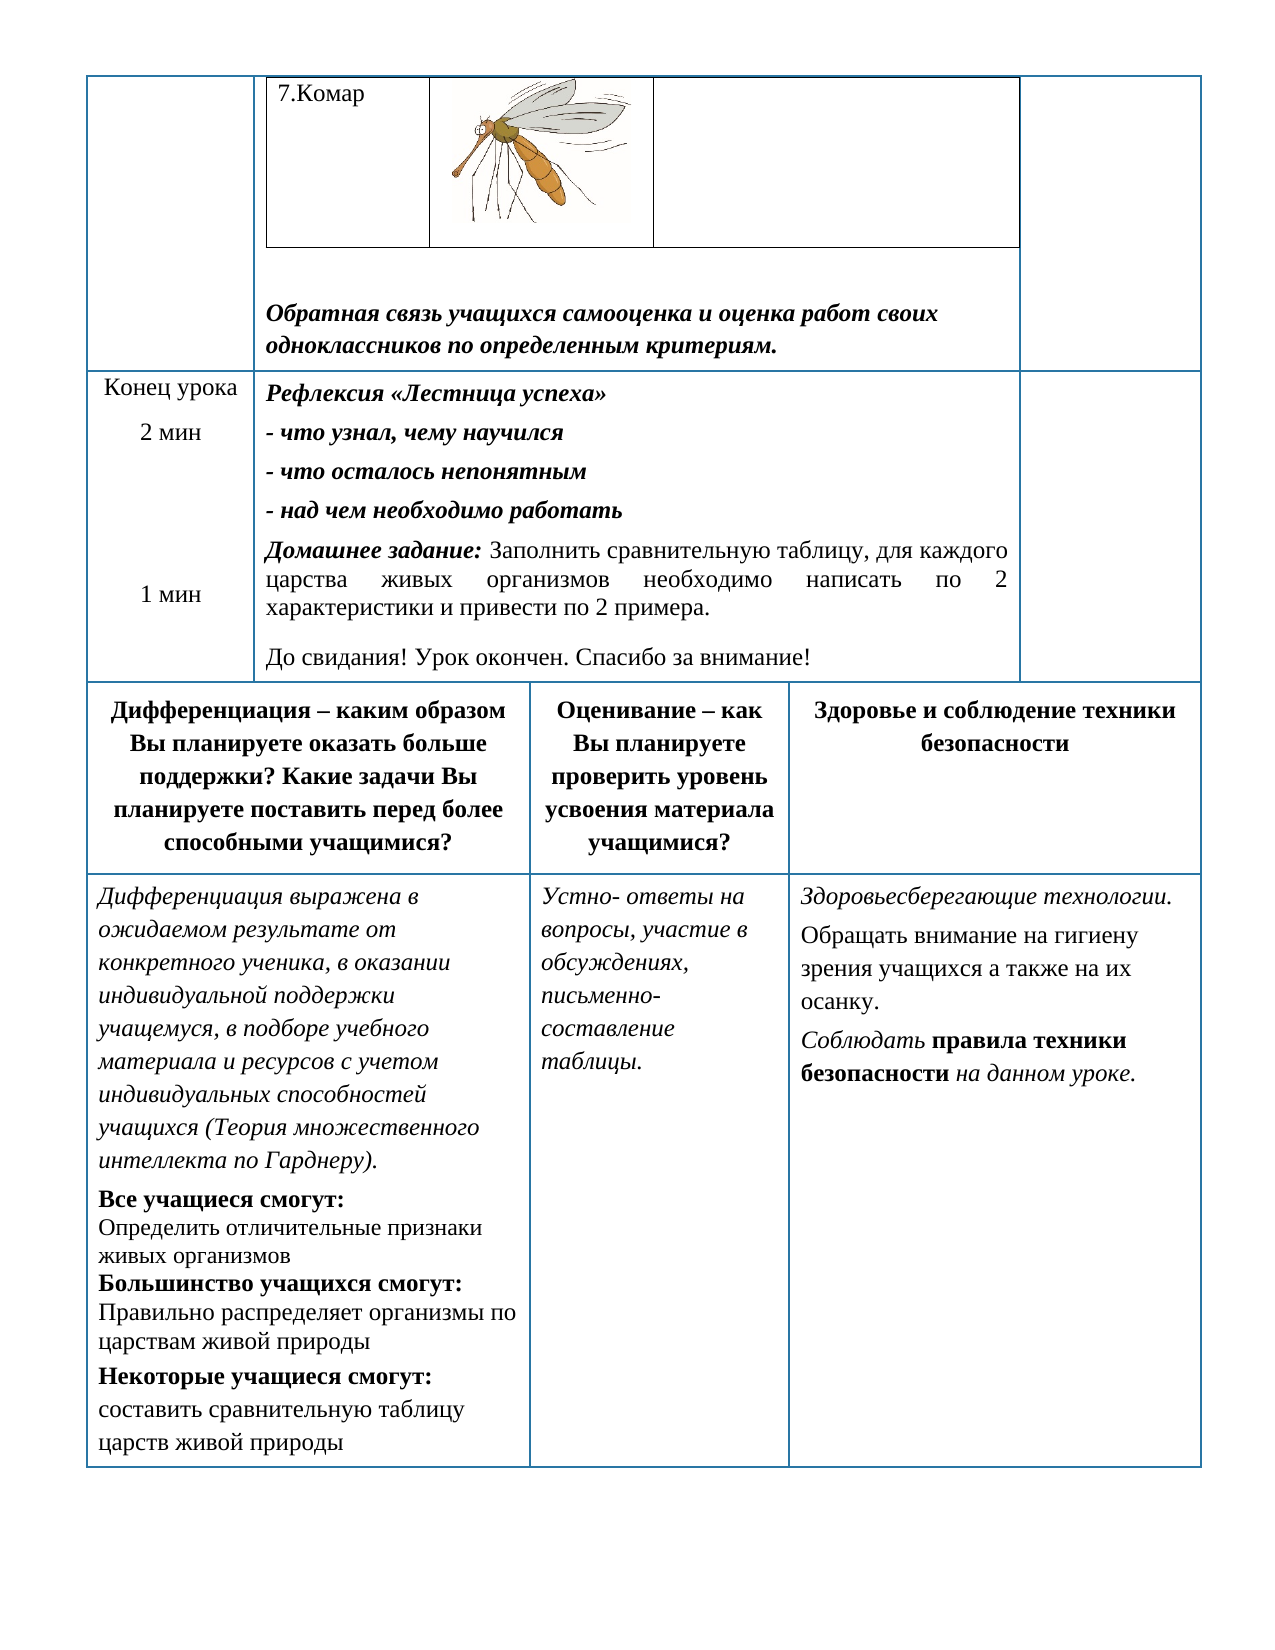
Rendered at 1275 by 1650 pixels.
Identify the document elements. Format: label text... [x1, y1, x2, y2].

table_cell [1021, 372, 1200, 681]
table_cell Дифференциация – каким образом Вы планируете оказать больше поддержки? Какие задачи Вы планируете поставить перед более способными учащимися? [88, 683, 529, 873]
table_cell Оценивание – как Вы планируете проверить уровень усвоения материала учащимися? [531, 683, 788, 873]
table_cell Конец урока 2 мин 1 мин [88, 372, 253, 681]
table_cell Дифференциация выражена в ожидаемом результате от конкретного ученика, в оказании индивидуальной поддержки учащемуся, в подборе учебного материала и ресурсов с учетом индивидуальных способностей учащихся (Теория множественного интеллекта по Гарднеру). Все учащиеся смогут: Определить отличительные признаки живых организмов Большинство учащихся смогут: Правильно распределяет организмы по царствам живой природы Некоторые учащиеся смогут: составить сравнительную таблицу царств живой природы [88, 875, 529, 1466]
table_cell Рефлексия «Лестница успеха» - что узнал, чему научился - что осталось непонятным - над чем необходимо работать Домашнее задание: Заполнить сравнительную таблицу, для каждого царства живых организмов необходимо написать по 2 характеристики и привести по 2 примера. До свидания! Урок окончен. Спасибо за внимание! [255, 372, 1019, 681]
table_cell Устно- ответы на вопросы, участие в обсуждениях, письменно-составление таблицы. [531, 875, 788, 1466]
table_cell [1021, 77, 1200, 369]
table_cell Здоровье и соблюдение техники безопасности [790, 683, 1200, 873]
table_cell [255, 77, 1019, 369]
picture [452, 78, 632, 223]
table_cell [88, 77, 253, 369]
table_cell Здоровьесберегающие технологии. Обращать внимание на гигиену зрения учащихся а также на их осанку. Соблюдать правила техники безопасности на данном уроке. [790, 875, 1200, 1466]
